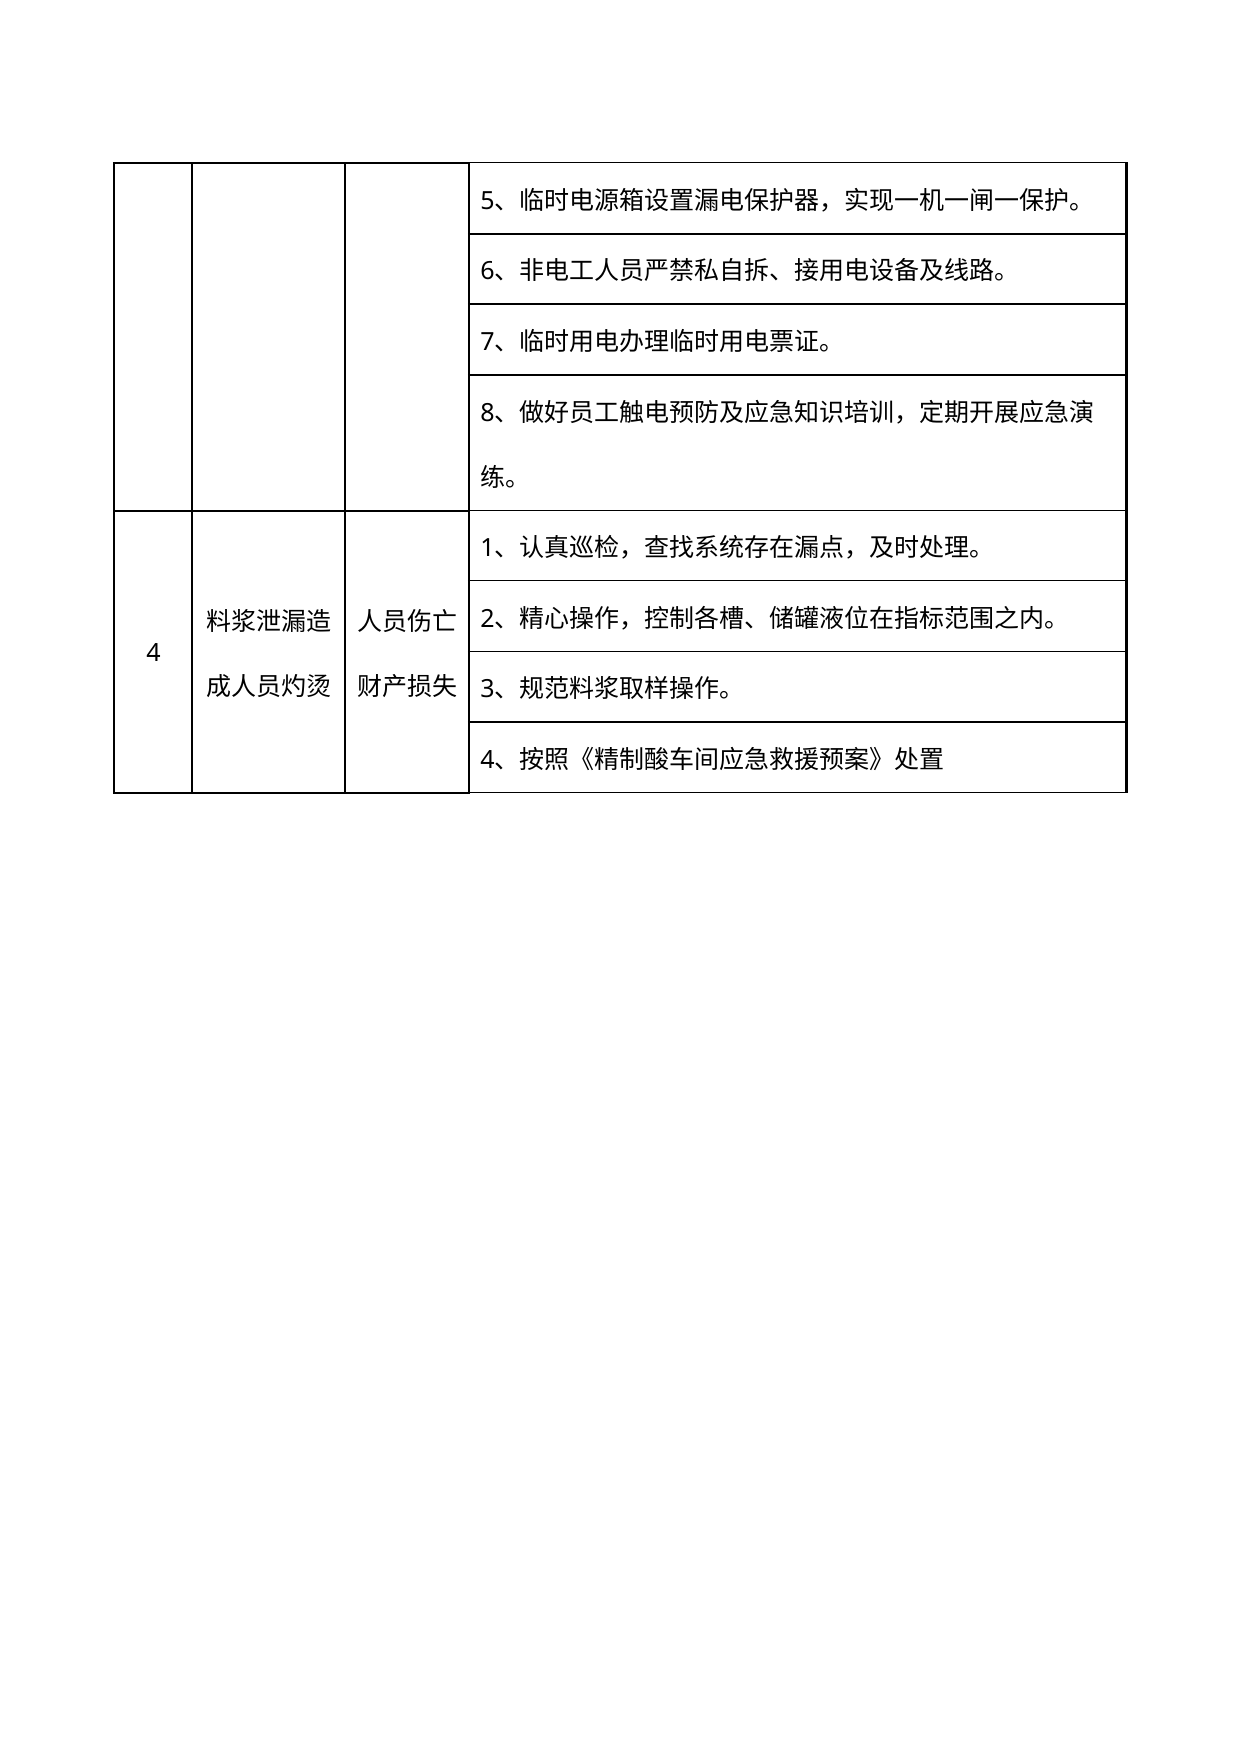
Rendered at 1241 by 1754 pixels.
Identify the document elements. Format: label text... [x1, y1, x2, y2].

table_cell 4、按照《精制酸车间应急救援预案》处置 [470, 723, 1125, 792]
table_cell 7、临时用电办理临时用电票证。 [470, 305, 1125, 374]
table_cell 5、临时电源箱设置漏电保护器，实现一机一闸一保护。 [470, 163, 1125, 233]
table_cell 8、做好员工触电预防及应急知识培训，定期开展应急演练。 [470, 376, 1125, 509]
table_cell 2、精心操作，控制各槽、储罐液位在指标范围之内。 [470, 581, 1125, 651]
table_cell 4 [115, 512, 191, 792]
table_cell 料浆泄漏造成人员灼烫 [193, 512, 344, 792]
table_cell 人员伤亡 财产损失 [346, 512, 468, 792]
table_cell 1、认真巡检，查找系统存在漏点，及时处理。 [470, 511, 1125, 580]
table_cell 6、非电工人员严禁私自拆、接用电设备及线路。 [470, 235, 1125, 303]
table_cell 3、规范料浆取样操作。 [470, 652, 1125, 721]
